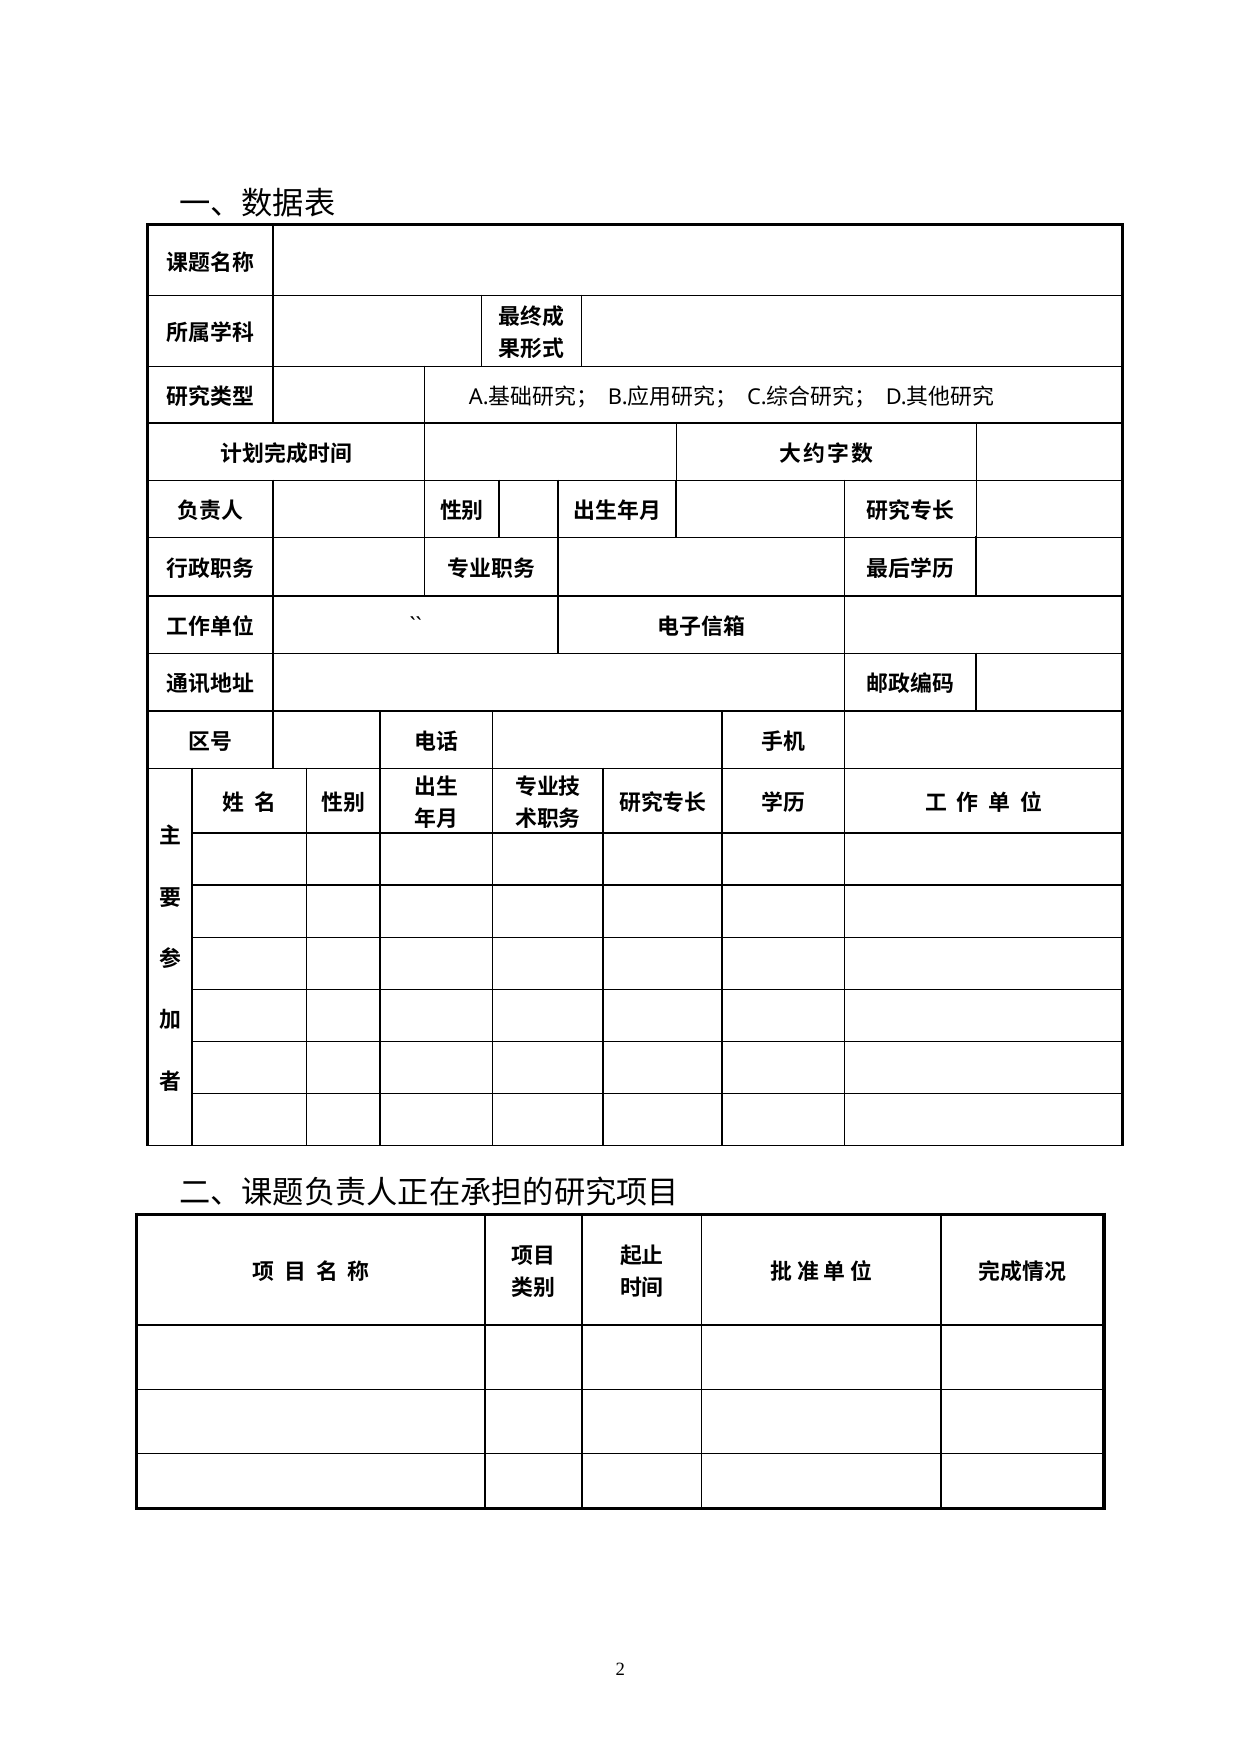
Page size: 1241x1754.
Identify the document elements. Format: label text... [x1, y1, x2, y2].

table_cell [583, 1390, 701, 1452]
table_cell [845, 1042, 1121, 1093]
table_cell [977, 538, 1121, 595]
table_cell [486, 1326, 581, 1389]
table_cell 最后学历 [845, 538, 975, 595]
table_cell 手机 [723, 712, 844, 767]
table_cell [845, 1094, 1121, 1145]
table_cell 出生年月 [559, 481, 675, 536]
table_cell [723, 1094, 844, 1145]
table_cell 研究专长 [845, 481, 976, 536]
table_cell [493, 834, 602, 884]
table_cell [381, 938, 492, 988]
table_cell [942, 1390, 1102, 1452]
table_cell 工作单位 [149, 597, 272, 652]
table_cell [702, 1454, 940, 1507]
table_cell [193, 1042, 306, 1093]
table_cell 性别 [307, 769, 379, 832]
table_cell [425, 424, 676, 479]
table_cell [381, 990, 492, 1041]
table_cell [307, 1094, 379, 1145]
table_header 项目 类别 [486, 1216, 581, 1324]
table_cell [493, 990, 602, 1041]
table_cell [723, 834, 844, 884]
table_cell [500, 481, 557, 536]
table_cell [381, 834, 492, 884]
table_cell [307, 938, 379, 988]
text 二、课题负责人正在承担的研究项目 [148, 1167, 1092, 1212]
table_cell [493, 712, 721, 767]
table_header 起止 时间 [583, 1216, 701, 1324]
table_cell [193, 990, 306, 1041]
table_cell [604, 886, 721, 936]
table_cell [845, 990, 1121, 1041]
text 一、数据表 [179, 179, 1092, 223]
table_cell [845, 938, 1121, 988]
table_cell [702, 1326, 940, 1389]
table_cell 工 作 单 位 [845, 769, 1121, 832]
table_header 项 目 名 称 [138, 1216, 484, 1324]
table_cell [604, 990, 721, 1041]
table_cell [307, 1042, 379, 1093]
table_cell [138, 1326, 484, 1389]
table_cell 电子信箱 [559, 597, 844, 652]
table_cell [723, 938, 844, 988]
table_cell [723, 1042, 844, 1093]
table_cell [274, 296, 481, 366]
table_cell [274, 481, 424, 536]
table_cell [942, 1326, 1102, 1389]
table_cell 所属学科 [149, 296, 272, 366]
table_cell [486, 1390, 581, 1452]
table_cell 出生 年月 [381, 769, 492, 832]
table_cell [493, 886, 602, 936]
table_cell 学历 [723, 769, 844, 832]
table_cell 性别 [425, 481, 498, 536]
table_cell [723, 886, 844, 936]
table_cell [583, 1326, 701, 1389]
table_cell [138, 1390, 484, 1452]
table_cell [274, 654, 844, 710]
table_cell 姓 名 [193, 769, 306, 832]
table_cell [486, 1454, 581, 1507]
table_cell [977, 654, 1121, 710]
table_cell 专业职务 [425, 538, 557, 595]
table_header 批 准 单 位 [702, 1216, 940, 1324]
table_cell [604, 834, 721, 884]
table_cell [845, 886, 1121, 936]
table_cell [274, 367, 424, 422]
table_cell [138, 1454, 484, 1507]
table_cell [307, 886, 379, 936]
table_cell 区号 [149, 712, 272, 767]
table_cell [193, 938, 306, 988]
table_cell [604, 1042, 721, 1093]
table_header 完成情况 [942, 1216, 1102, 1324]
table_cell `` [274, 597, 557, 652]
table_cell [583, 1454, 701, 1507]
table_cell [274, 538, 424, 595]
table_cell [977, 424, 1121, 479]
table_cell [977, 481, 1121, 536]
table_cell [493, 1042, 602, 1093]
table_cell 研究类型 [149, 367, 272, 422]
table_cell [845, 834, 1121, 884]
table_cell 通讯地址 [149, 654, 272, 710]
table_cell [381, 1042, 492, 1093]
table_cell [381, 886, 492, 936]
table_cell 研究专长 [604, 769, 721, 832]
table_cell [845, 712, 1121, 767]
table_cell [193, 834, 306, 884]
table_cell 负责人 [149, 481, 272, 536]
table_cell [723, 990, 844, 1041]
table_cell [274, 712, 379, 767]
table_cell [493, 1094, 602, 1145]
table_cell [677, 481, 844, 536]
table_cell [193, 1094, 306, 1145]
table_cell [381, 1094, 492, 1145]
table_header 课题名称 [149, 226, 272, 294]
table_cell [845, 597, 1121, 652]
table_cell 电话 [381, 712, 492, 767]
table_cell [582, 296, 1121, 366]
table_cell [307, 834, 379, 884]
table_cell 大约字数 [677, 424, 976, 479]
table_cell A.基础研究； B.应用研究； C.综合研究； D.其他研究 [425, 367, 1121, 422]
table_cell [942, 1454, 1102, 1507]
table_cell [702, 1390, 940, 1452]
table_cell [193, 886, 306, 936]
table_cell [493, 938, 602, 988]
table_cell [604, 1094, 721, 1145]
table_cell 行政职务 [149, 538, 272, 595]
table_cell 主 要 参 加 者 [149, 769, 191, 1145]
table_cell [604, 938, 721, 988]
table_cell 专业技 术职务 [493, 769, 602, 832]
table_cell 最终成果形式 [482, 296, 581, 366]
table_header [274, 226, 1121, 294]
table_cell 计划完成时间 [149, 424, 424, 479]
table_cell 邮政编码 [845, 654, 975, 710]
table_cell [307, 990, 379, 1041]
table_cell [559, 538, 844, 595]
